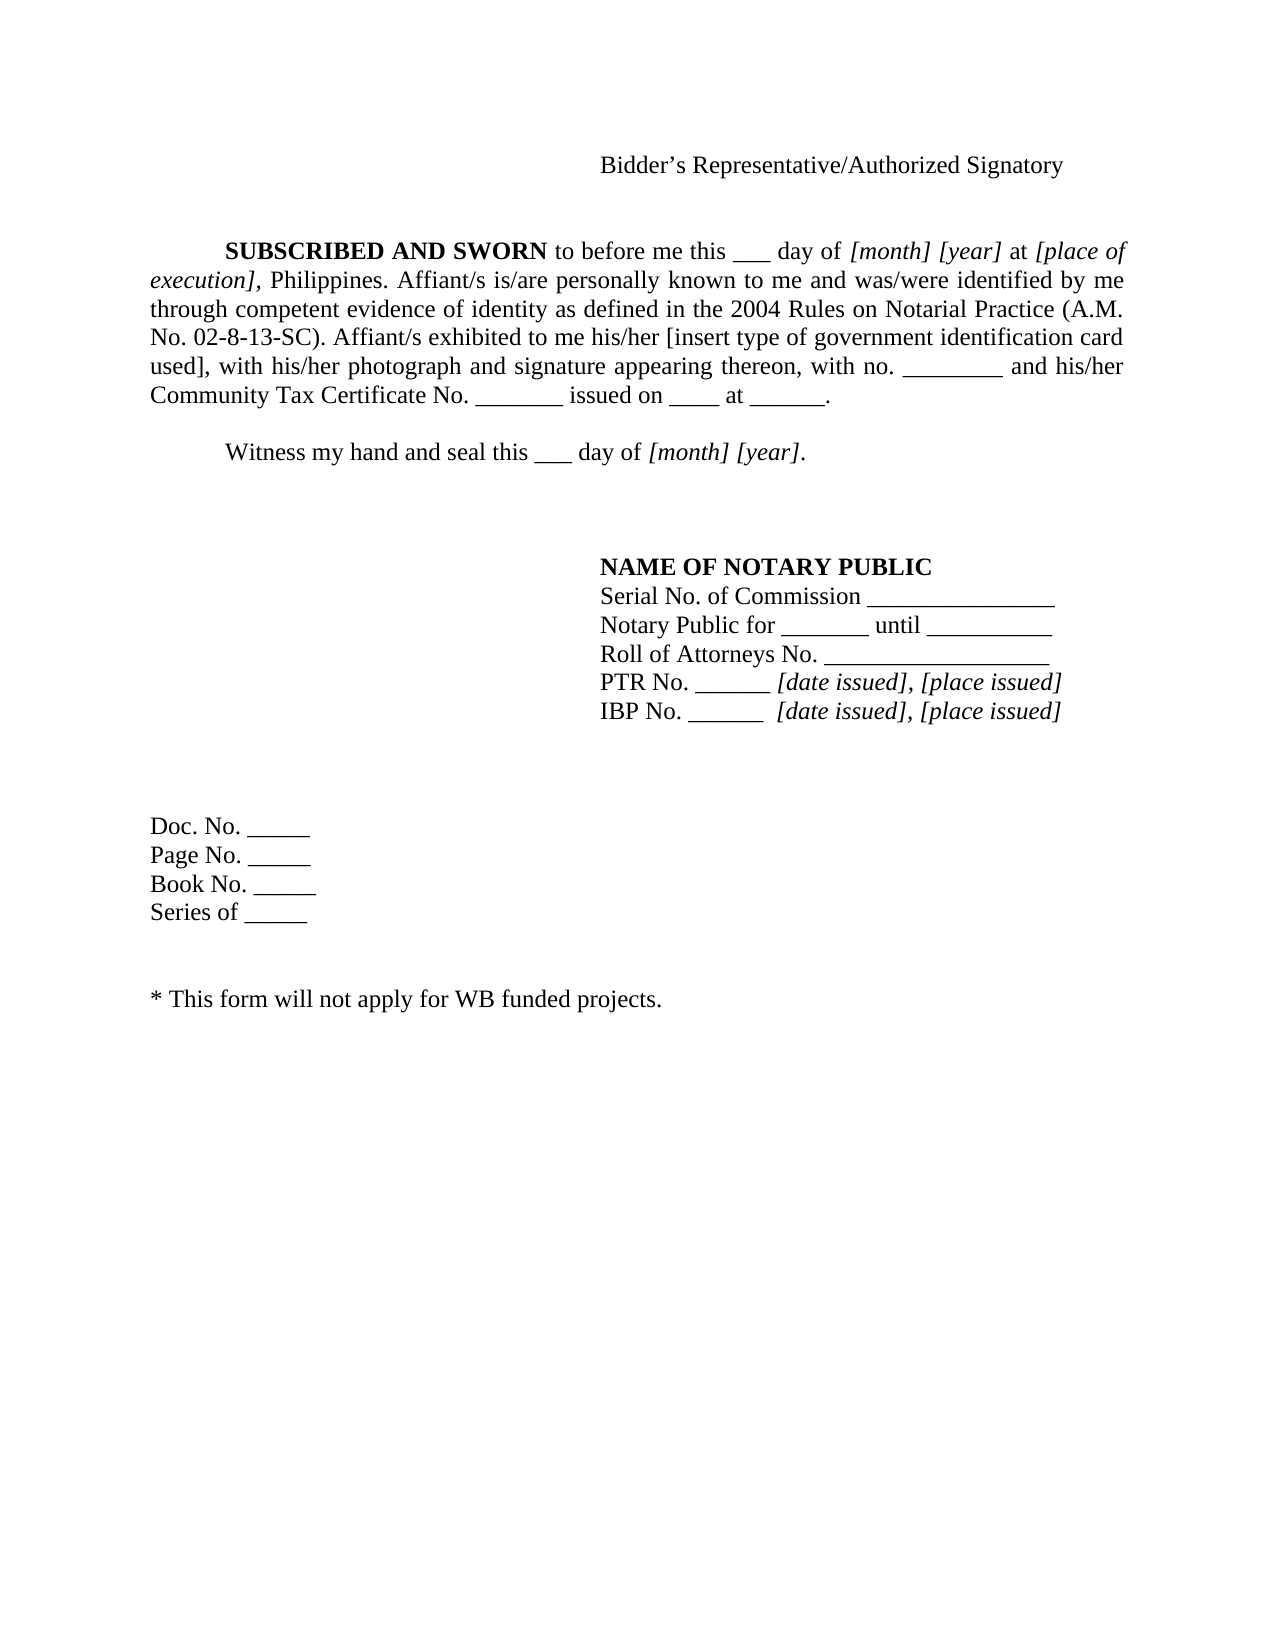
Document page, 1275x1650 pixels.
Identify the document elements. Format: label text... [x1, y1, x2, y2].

text Doc. No. _____ [150, 811, 1125, 840]
text Series of _____ [150, 897, 1125, 926]
text Notary Public for _______ until __________ [150, 610, 1125, 639]
text SUBSCRIBED AND SWORN to before me this ___ day of [month] [year] at [place of execution], Philippines. Affiant/s is/are personally known to me and was/were identified by me through competent evidence of identity as defined in the 2004 Rules on Notarial Practice (A.M. No. 02-8-13-SC). Affiant/s exhibited to me his/her [insert type of government identification card used], with his/her photograph and signature appearing thereon, with no. ________ and his/her Community Tax Certificate No. _______ issued on ____ at ______. [150, 236, 1125, 409]
text Witness my hand and seal this ___ day of [month] [year]. [150, 437, 1125, 466]
text Serial No. of Commission _______________ [150, 581, 1125, 610]
text NAME OF NOTARY PUBLIC [150, 552, 1125, 581]
text Roll of Attorneys No. __________________ [150, 639, 1125, 667]
text * This form will not apply for WB funded projects. [150, 984, 1125, 1012]
text Bidder’s Representative/Authorized Signatory [150, 150, 1125, 179]
text Book No. _____ [150, 869, 1125, 897]
text Page No. _____ [150, 840, 1125, 869]
text PTR No. ______ [date issued], [place issued] [150, 667, 1125, 696]
text IBP No. ______ [date issued], [place issued] [150, 696, 1125, 725]
